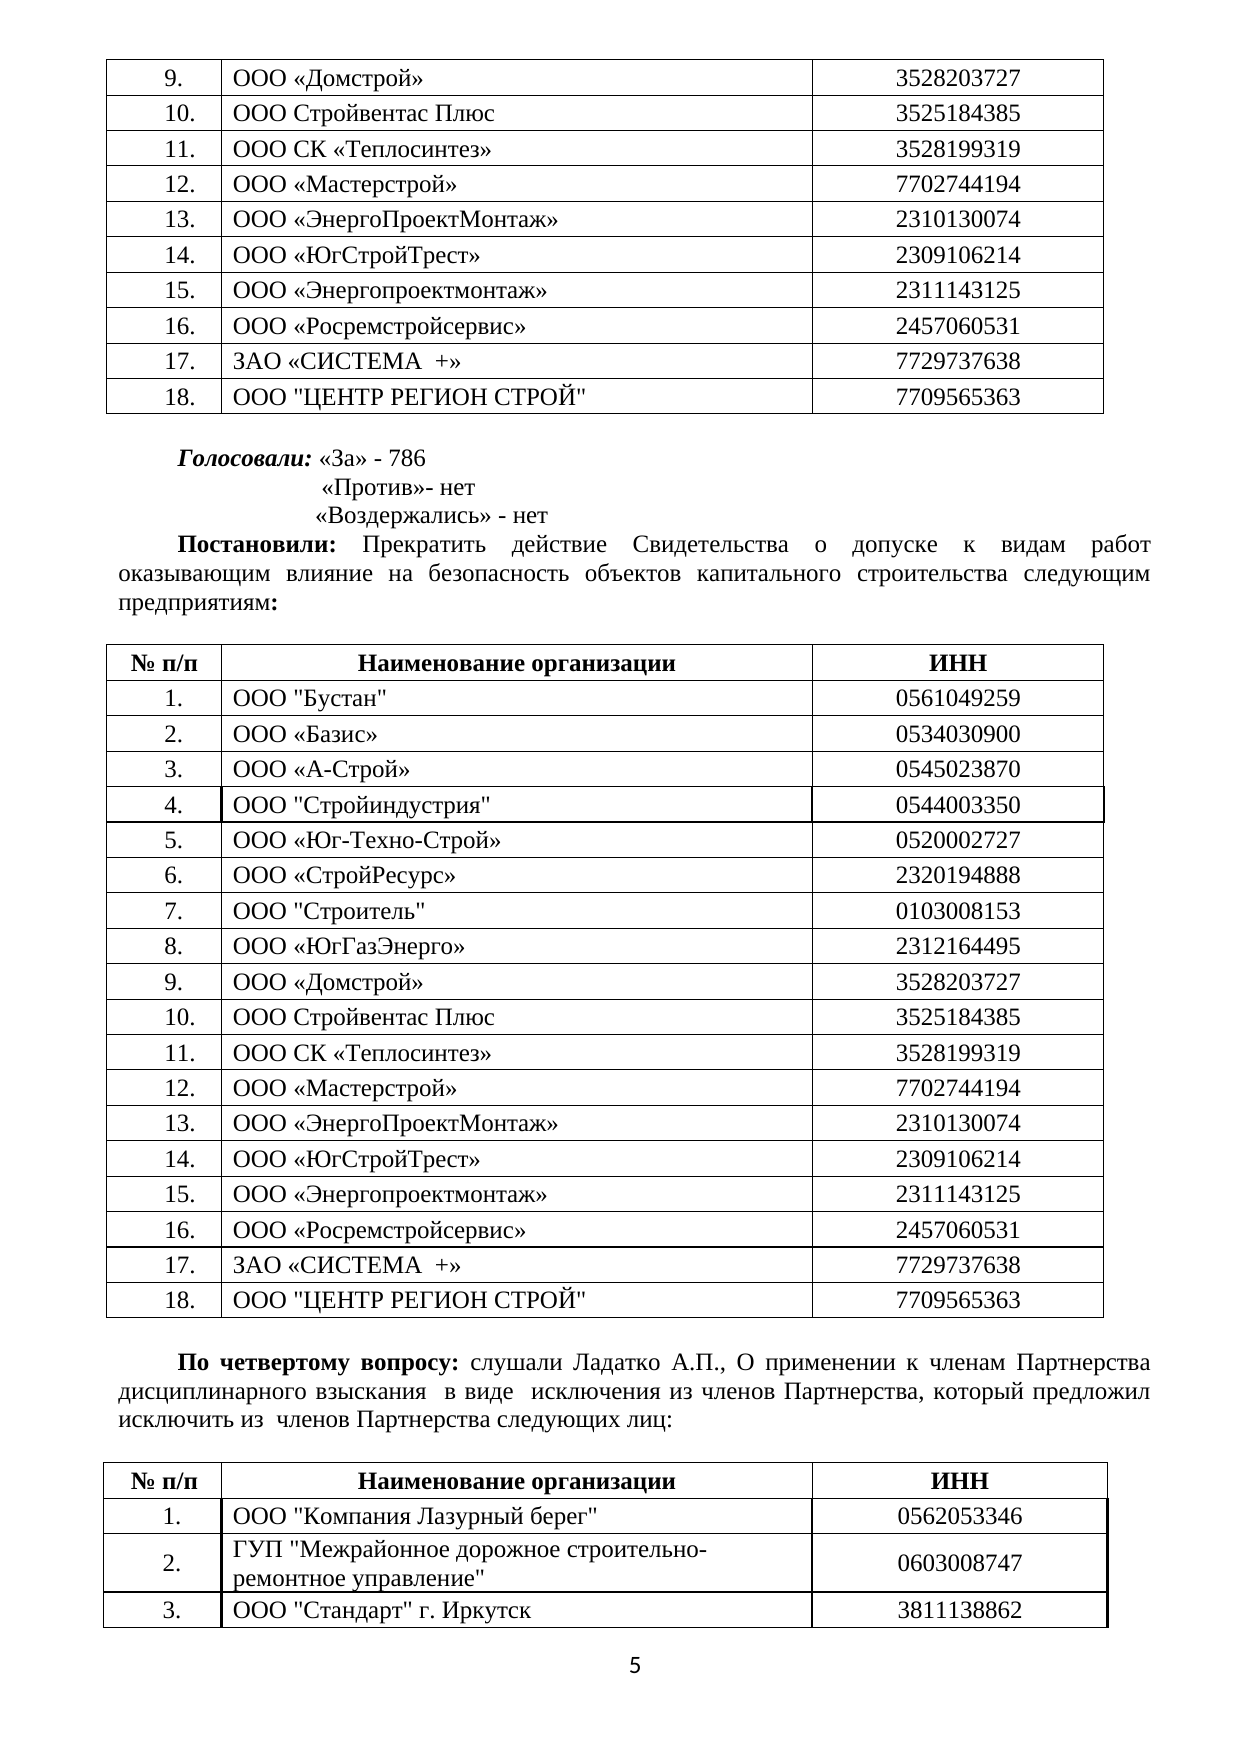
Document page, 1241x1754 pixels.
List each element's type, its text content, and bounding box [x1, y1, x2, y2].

table_cell ООО «Росремстройсервис» [222, 1212, 812, 1246]
table_cell [107, 60, 221, 94]
table_cell 7729737638 [813, 1248, 1103, 1282]
table_cell ООО СК «Теплосинтез» [222, 131, 812, 165]
table_cell ООО «Базис» [222, 716, 812, 751]
table_cell ООО "Стандарт" г. Иркутск [223, 1593, 811, 1627]
table_cell ООО Стройвентас Плюс [222, 1000, 812, 1034]
table_cell ООО «Мастерстрой» [222, 166, 812, 201]
table_cell [107, 823, 221, 857]
table_cell [107, 308, 221, 342]
table_cell ООО «Домстрой» [222, 964, 812, 998]
table_cell 0103008153 [813, 893, 1103, 928]
table_cell 2310130074 [813, 202, 1103, 236]
text По четвертому вопросу: слушали Ладатко А.П., О применении к членам Партнерства дисциплинарного взыскания в виде исключения из членов Партнерства, который предложил исключить из членов Партнерства следующих лиц: [118, 1347, 1152, 1433]
table_cell 7729737638 [813, 344, 1103, 378]
table_cell ООО «Росремстройсервис» [222, 308, 812, 342]
table_cell 0561049259 [813, 681, 1103, 715]
table_cell ООО "ЦЕНТР РЕГИОН СТРОЙ" [222, 1283, 812, 1317]
table_cell 3528199319 [813, 1035, 1103, 1069]
table_cell [107, 1070, 221, 1105]
table_cell 3525184385 [813, 96, 1103, 130]
table_cell ООО «Энергопроектмонтаж» [222, 1177, 812, 1211]
table_cell ГУП "Межрайонное дорожное строительно-ремонтное управление" [223, 1534, 811, 1591]
table_cell 2320194888 [813, 858, 1103, 892]
table_cell 7702744194 [813, 1070, 1103, 1105]
table_header Наименование организации [222, 1463, 812, 1497]
text Голосовали: «За» - 786 [118, 443, 1152, 472]
table_cell ООО «Энергопроектмонтаж» [222, 273, 812, 307]
table_cell 0545023870 [813, 752, 1103, 786]
table_cell ООО СК «Теплосинтез» [222, 1035, 812, 1069]
table_cell [107, 929, 221, 963]
table_cell ООО «Юг-Техно-Строй» [222, 823, 812, 857]
table_cell 0534030900 [813, 716, 1103, 751]
table_header ИНН [813, 1463, 1107, 1497]
table_cell ООО «Мастерстрой» [222, 1070, 812, 1105]
table_cell [104, 1499, 220, 1533]
table_cell [107, 787, 220, 821]
table_cell ООО «ЭнергоПроектМонтаж» [222, 202, 812, 236]
table_cell [107, 716, 221, 751]
table_cell [107, 237, 221, 272]
table_cell 3525184385 [813, 1000, 1103, 1034]
table_cell [107, 131, 221, 165]
table_cell 2310130074 [813, 1106, 1103, 1140]
table_cell 2457060531 [813, 1212, 1103, 1246]
table_cell 3528199319 [813, 131, 1103, 165]
table_cell 0603008747 [813, 1534, 1106, 1591]
table_cell [107, 344, 221, 378]
table_cell [107, 166, 221, 201]
text «Воздержались» - нет [118, 501, 1152, 529]
table_cell [104, 1593, 220, 1627]
table_cell 7709565363 [813, 1283, 1103, 1317]
table_cell ООО "Компания Лазурный берег" [223, 1499, 811, 1533]
table_cell ООО "Бустан" [222, 681, 812, 715]
table_cell 2457060531 [813, 308, 1103, 342]
table_cell ООО "Стройиндустрия" [223, 787, 811, 821]
table_cell [107, 1035, 221, 1069]
table_cell ООО «ЮгСтройТрест» [222, 1141, 812, 1176]
table_cell ЗАО «СИСТЕМА +» [222, 1248, 812, 1282]
table_cell [107, 96, 221, 130]
table_cell [107, 1141, 221, 1176]
table_cell [107, 202, 221, 236]
table_cell [107, 1212, 221, 1246]
table_cell [107, 273, 221, 307]
table_cell [107, 1000, 221, 1034]
table_cell 3528203727 [813, 964, 1103, 998]
table_cell ООО Стройвентас Плюс [222, 96, 812, 130]
table_cell ООО «ЭнергоПроектМонтаж» [222, 1106, 812, 1140]
table_cell 7709565363 [813, 379, 1103, 413]
table_cell ООО "Строитель" [222, 893, 812, 928]
table_cell [107, 752, 221, 786]
table_cell [107, 893, 221, 928]
table_header № п/п [104, 1463, 221, 1497]
table_cell ООО «СтройРесурс» [222, 858, 812, 892]
table_cell 0562053346 [813, 1499, 1106, 1533]
table_cell [107, 379, 221, 413]
table_cell ООО «А-Строй» [222, 752, 812, 786]
table_header ИНН [813, 645, 1103, 680]
table_cell 2311143125 [813, 273, 1103, 307]
table_header Наименование организации [222, 645, 812, 680]
text Постановили: Прекратить действие Свидетельства о допуске к видам работ оказывающим влияние на безопасность объектов капитального строительства следующим предприятиям: [118, 529, 1152, 616]
table_cell [107, 681, 221, 715]
table_cell 2309106214 [813, 1141, 1103, 1176]
table_cell 2309106214 [813, 237, 1103, 272]
table_cell ООО «ЮгГазЭнерго» [222, 929, 812, 963]
table_cell [107, 964, 221, 998]
table_cell ООО «Домстрой» [222, 60, 812, 94]
table_cell 0544003350 [813, 787, 1103, 821]
text «Против»- нет [118, 472, 1152, 501]
table_cell 2311143125 [813, 1177, 1103, 1211]
table_cell 3528203727 [813, 60, 1103, 94]
table_cell [107, 1177, 221, 1211]
table_cell [107, 858, 221, 892]
table_cell [107, 1283, 221, 1317]
table_cell ООО "ЦЕНТР РЕГИОН СТРОЙ" [222, 379, 812, 413]
table_cell 3811138862 [813, 1593, 1106, 1627]
table_header № п/п [107, 645, 221, 680]
table_cell 2312164495 [813, 929, 1103, 963]
table_cell [104, 1534, 220, 1591]
table_cell ЗАО «СИСТЕМА +» [222, 344, 812, 378]
table_cell [107, 1106, 221, 1140]
table_cell 7702744194 [813, 166, 1103, 201]
table_cell 0520002727 [813, 823, 1103, 857]
table_cell ООО «ЮгСтройТрест» [222, 237, 812, 272]
table_cell [107, 1248, 221, 1282]
